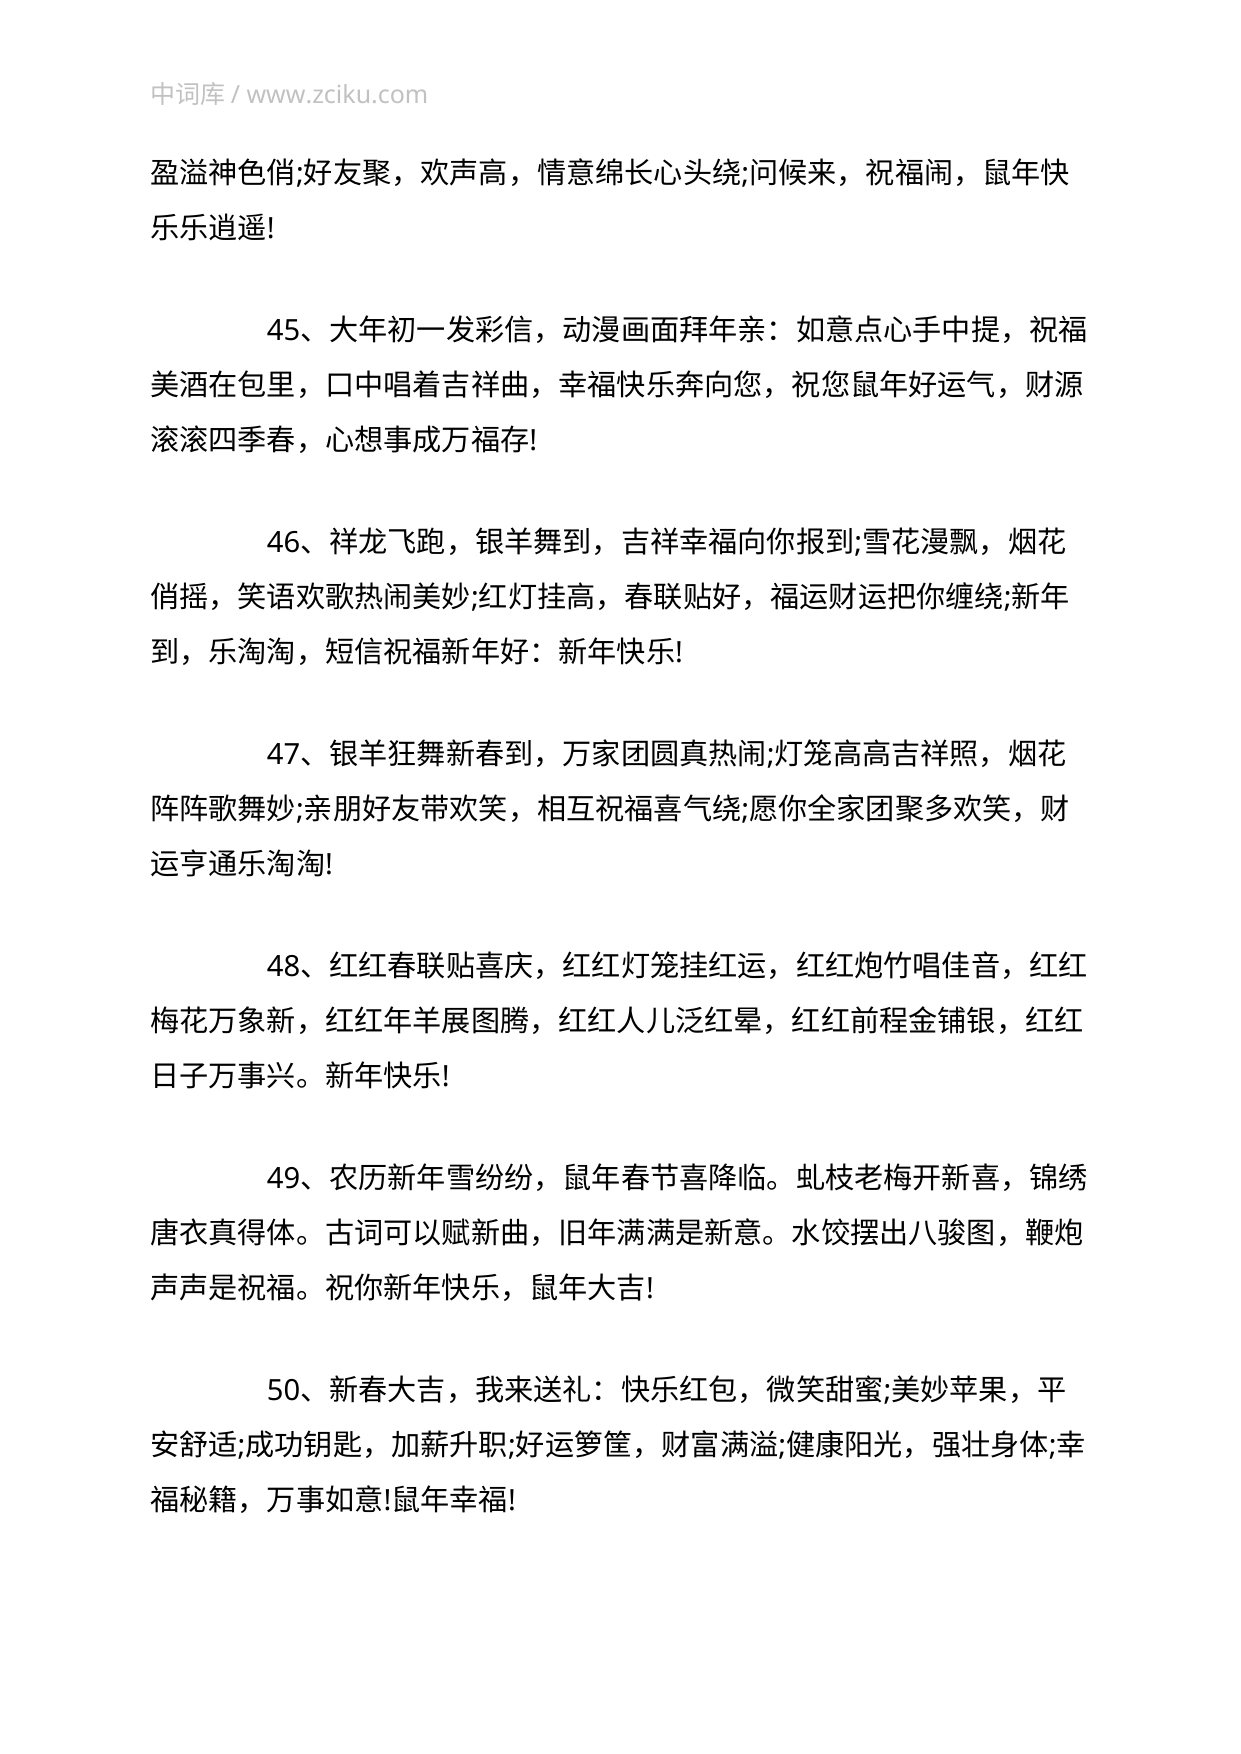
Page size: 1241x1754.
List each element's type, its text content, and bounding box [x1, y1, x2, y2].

text 46、祥龙飞跑，银羊舞到，吉祥幸福向你报到;雪花漫飘，烟花俏摇，笑语欢歌热闹美妙;红灯挂高，春联贴好，福运财运把你缠绕;新年到，乐淘淘，短信祝福新年好：新年快乐! [150, 519, 1090, 671]
text 49、农历新年雪纷纷，鼠年春节喜降临。虬枝老梅开新喜，锦绣唐衣真得体。古词可以赋新曲，旧年满满是新意。水饺摆出八骏图，鞭炮声声是祝福。祝你新年快乐，鼠年大吉! [150, 1155, 1090, 1307]
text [150, 150, 1090, 247]
text 48、红红春联贴喜庆，红红灯笼挂红运，红红炮竹唱佳音，红红梅花万象新，红红年羊展图腾，红红人儿泛红晕，红红前程金铺银，红红日子万事兴。新年快乐! [150, 943, 1090, 1095]
text 45、大年初一发彩信，动漫画面拜年亲：如意点心手中提，祝福美酒在包里，口中唱着吉祥曲，幸福快乐奔向您，祝您鼠年好运气，财源滚滚四季春，心想事成万福存! [150, 307, 1090, 459]
text 50、新春大吉，我来送礼：快乐红包，微笑甜蜜;美妙苹果，平安舒适;成功钥匙，加薪升职;好运箩筐，财富满溢;健康阳光，强壮身体;幸福秘籍，万事如意!鼠年幸福! [150, 1367, 1090, 1519]
text 47、银羊狂舞新春到，万家团圆真热闹;灯笼高高吉祥照，烟花阵阵歌舞妙;亲朋好友带欢笑，相互祝福喜气绕;愿你全家团聚多欢笑，财运亨通乐淘淘! [150, 731, 1090, 883]
